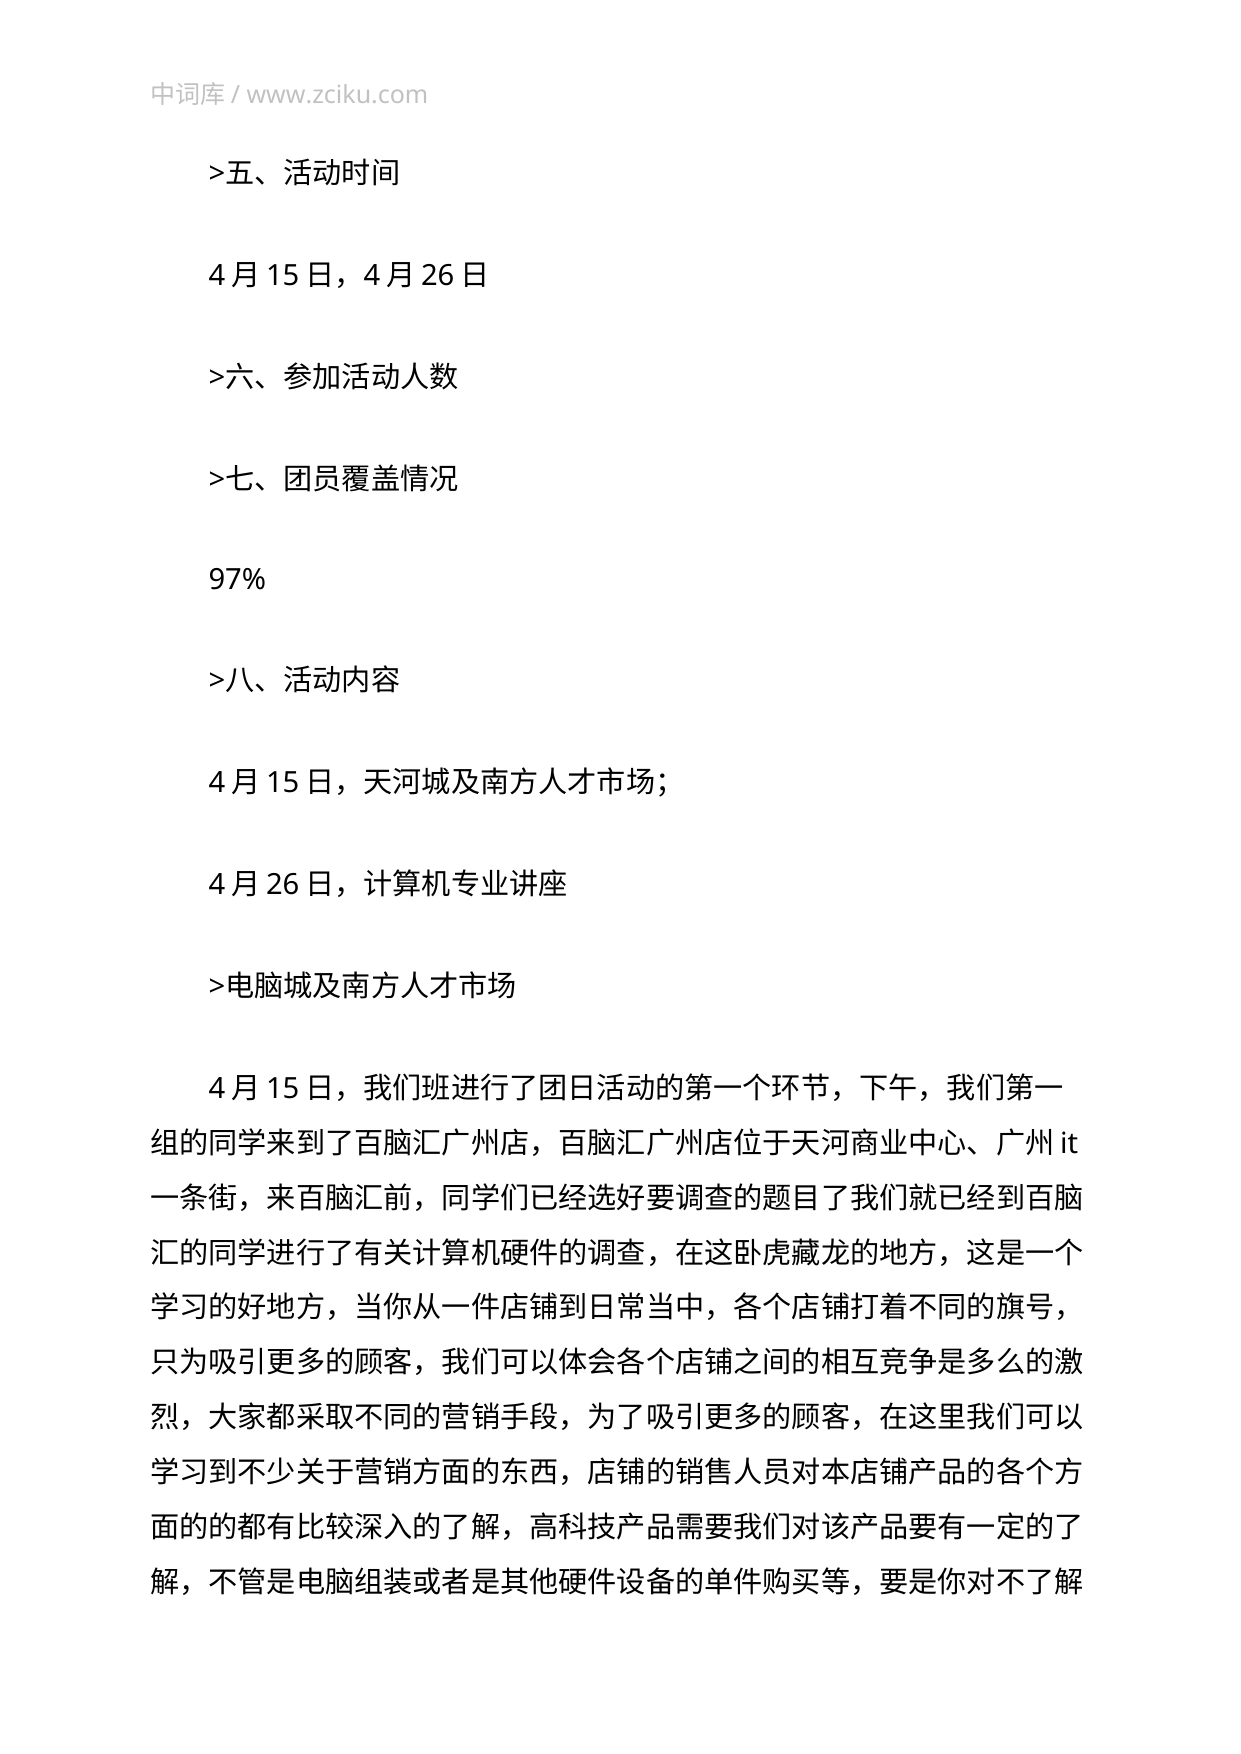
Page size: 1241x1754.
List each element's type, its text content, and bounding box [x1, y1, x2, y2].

text >八、活动内容 [150, 656, 1090, 699]
text 4月15日，4月26日 [150, 252, 1090, 294]
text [150, 1064, 1090, 1601]
text >七、团员覆盖情况 [150, 456, 1090, 498]
text 97% [150, 558, 1090, 598]
text >电脑城及南方人才市场 [150, 962, 1090, 1005]
text 4月26日，计算机专业讲座 [150, 860, 1090, 903]
text >五、活动时间 [150, 150, 1090, 192]
text 4月15日，天河城及南方人才市场； [150, 758, 1090, 801]
text >六、参加活动人数 [150, 354, 1090, 396]
